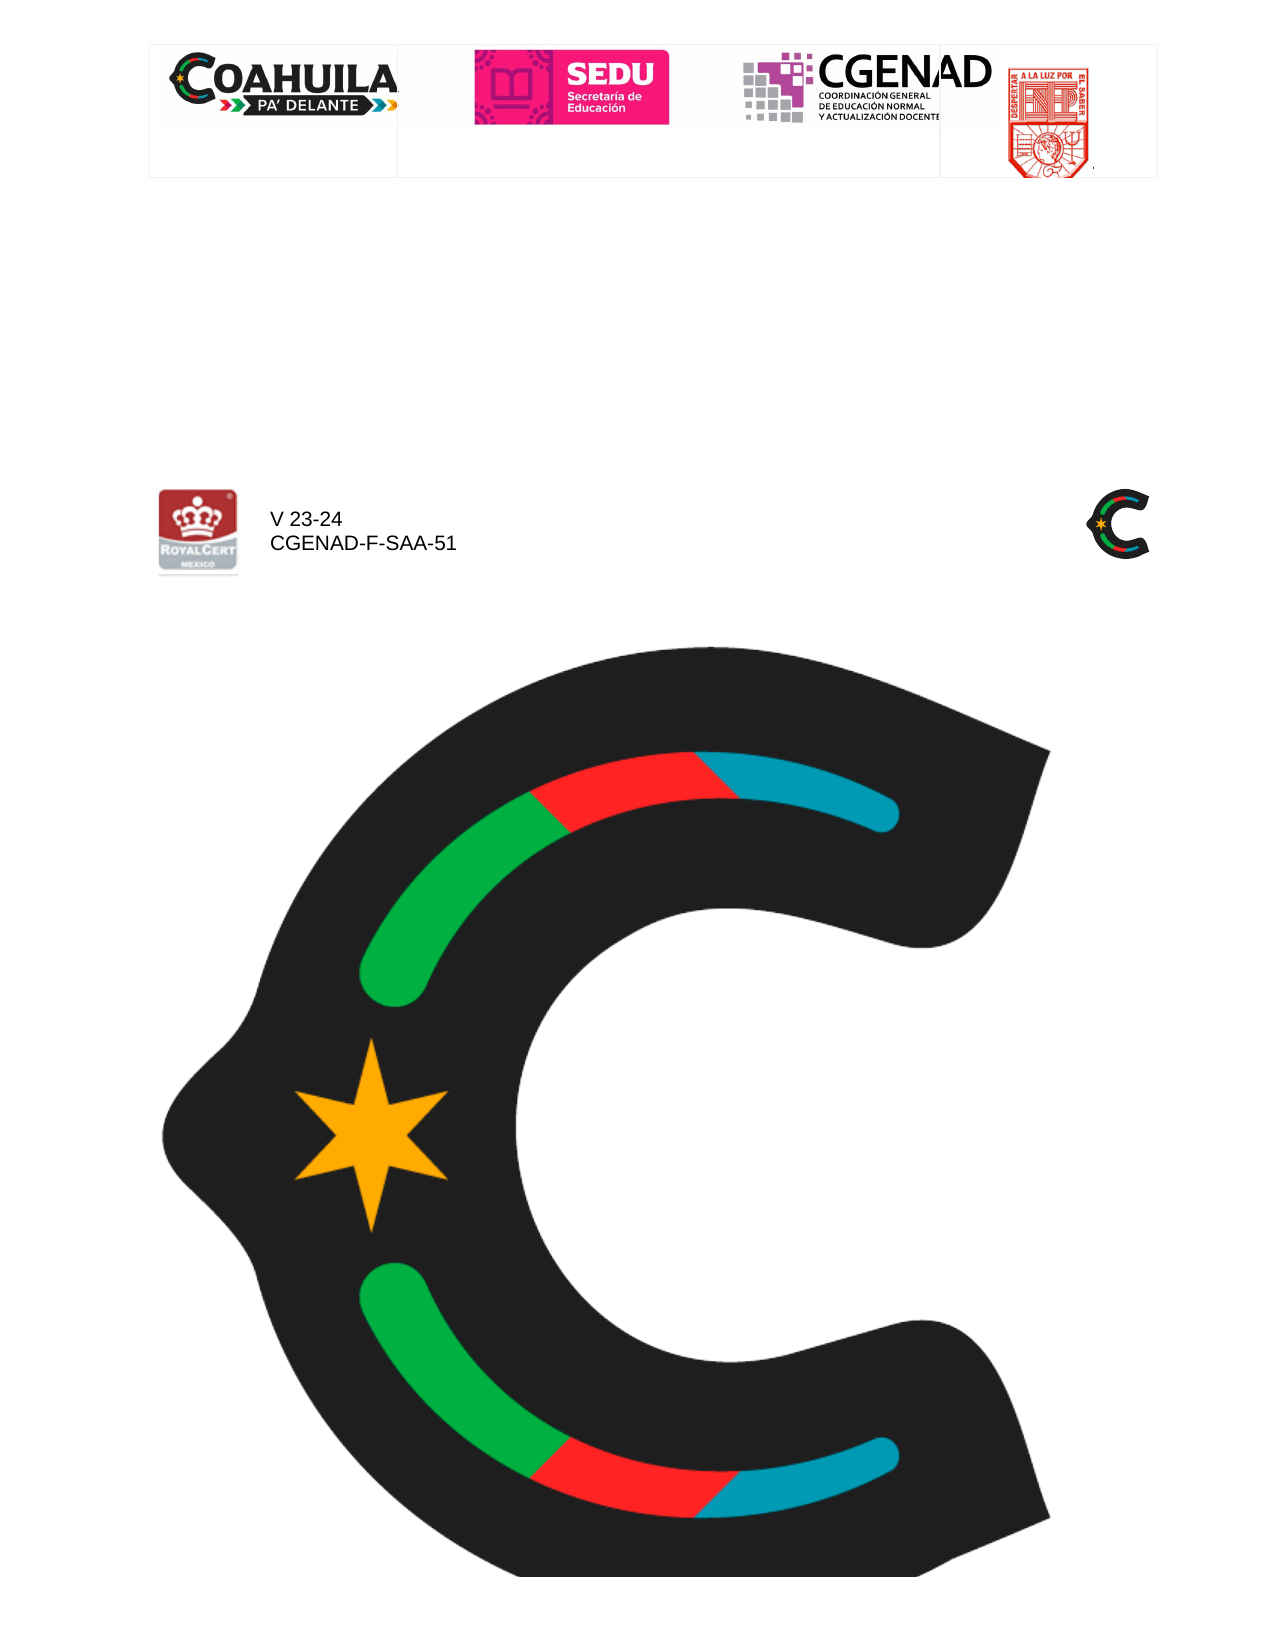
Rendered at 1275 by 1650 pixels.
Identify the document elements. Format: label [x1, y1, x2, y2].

picture [1003, 59, 1094, 178]
picture [941, 45, 1001, 132]
picture [398, 45, 939, 132]
picture [147, 483, 1157, 1577]
picture [159, 45, 397, 132]
